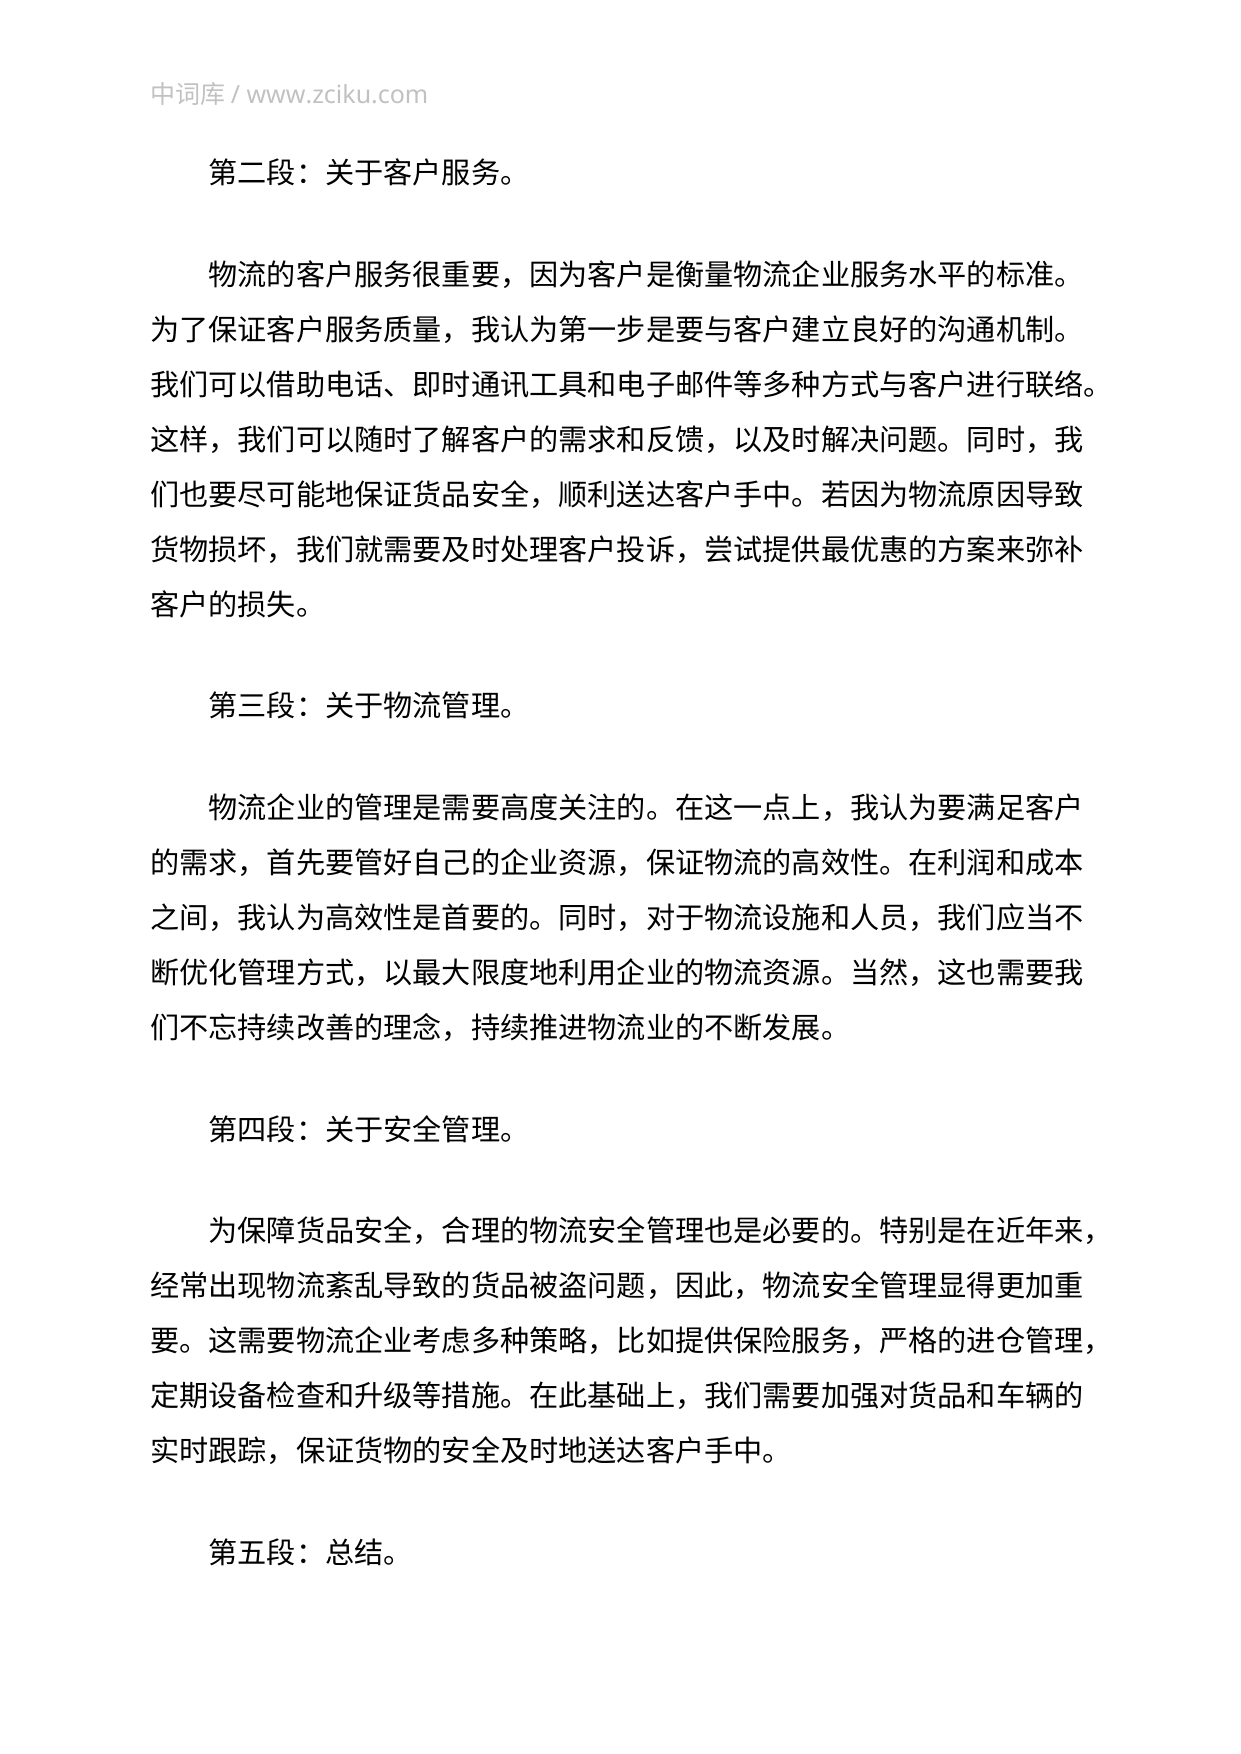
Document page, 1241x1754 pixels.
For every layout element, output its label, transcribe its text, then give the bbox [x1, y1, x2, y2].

text 第四段：关于安全管理。 [150, 1106, 1090, 1148]
text 物流的客户服务很重要，因为客户是衡量物流企业服务水平的标准。为了保证客户服务质量，我认为第一步是要与客户建立良好的沟通机制。我们可以借助电话、即时通讯工具和电子邮件等多种方式与客户进行联络。这样，我们可以随时了解客户的需求和反馈，以及时解决问题。同时，我们也要尽可能地保证货品安全，顺利送达客户手中。若因为物流原因导致货物损坏，我们就需要及时处理客户投诉，尝试提供最优惠的方案来弥补客户的损失。 [150, 252, 1090, 623]
text 第二段：关于客户服务。 [150, 150, 1090, 192]
text 物流企业的管理是需要高度关注的。在这一点上，我认为要满足客户的需求，首先要管好自己的企业资源，保证物流的高效性。在利润和成本之间，我认为高效性是首要的。同时，对于物流设施和人员，我们应当不断优化管理方式，以最大限度地利用企业的物流资源。当然，这也需要我们不忘持续改善的理念，持续推进物流业的不断发展。 [150, 785, 1090, 1047]
text 为保障货品安全，合理的物流安全管理也是必要的。特别是在近年来，经常出现物流紊乱导致的货品被盗问题，因此，物流安全管理显得更加重要。这需要物流企业考虑多种策略，比如提供保险服务，严格的进仓管理，定期设备检查和升级等措施。在此基础上，我们需要加强对货品和车辆的实时跟踪，保证货物的安全及时地送达客户手中。 [150, 1208, 1090, 1470]
text 第五段：总结。 [150, 1529, 1090, 1571]
text 第三段：关于物流管理。 [150, 683, 1090, 725]
